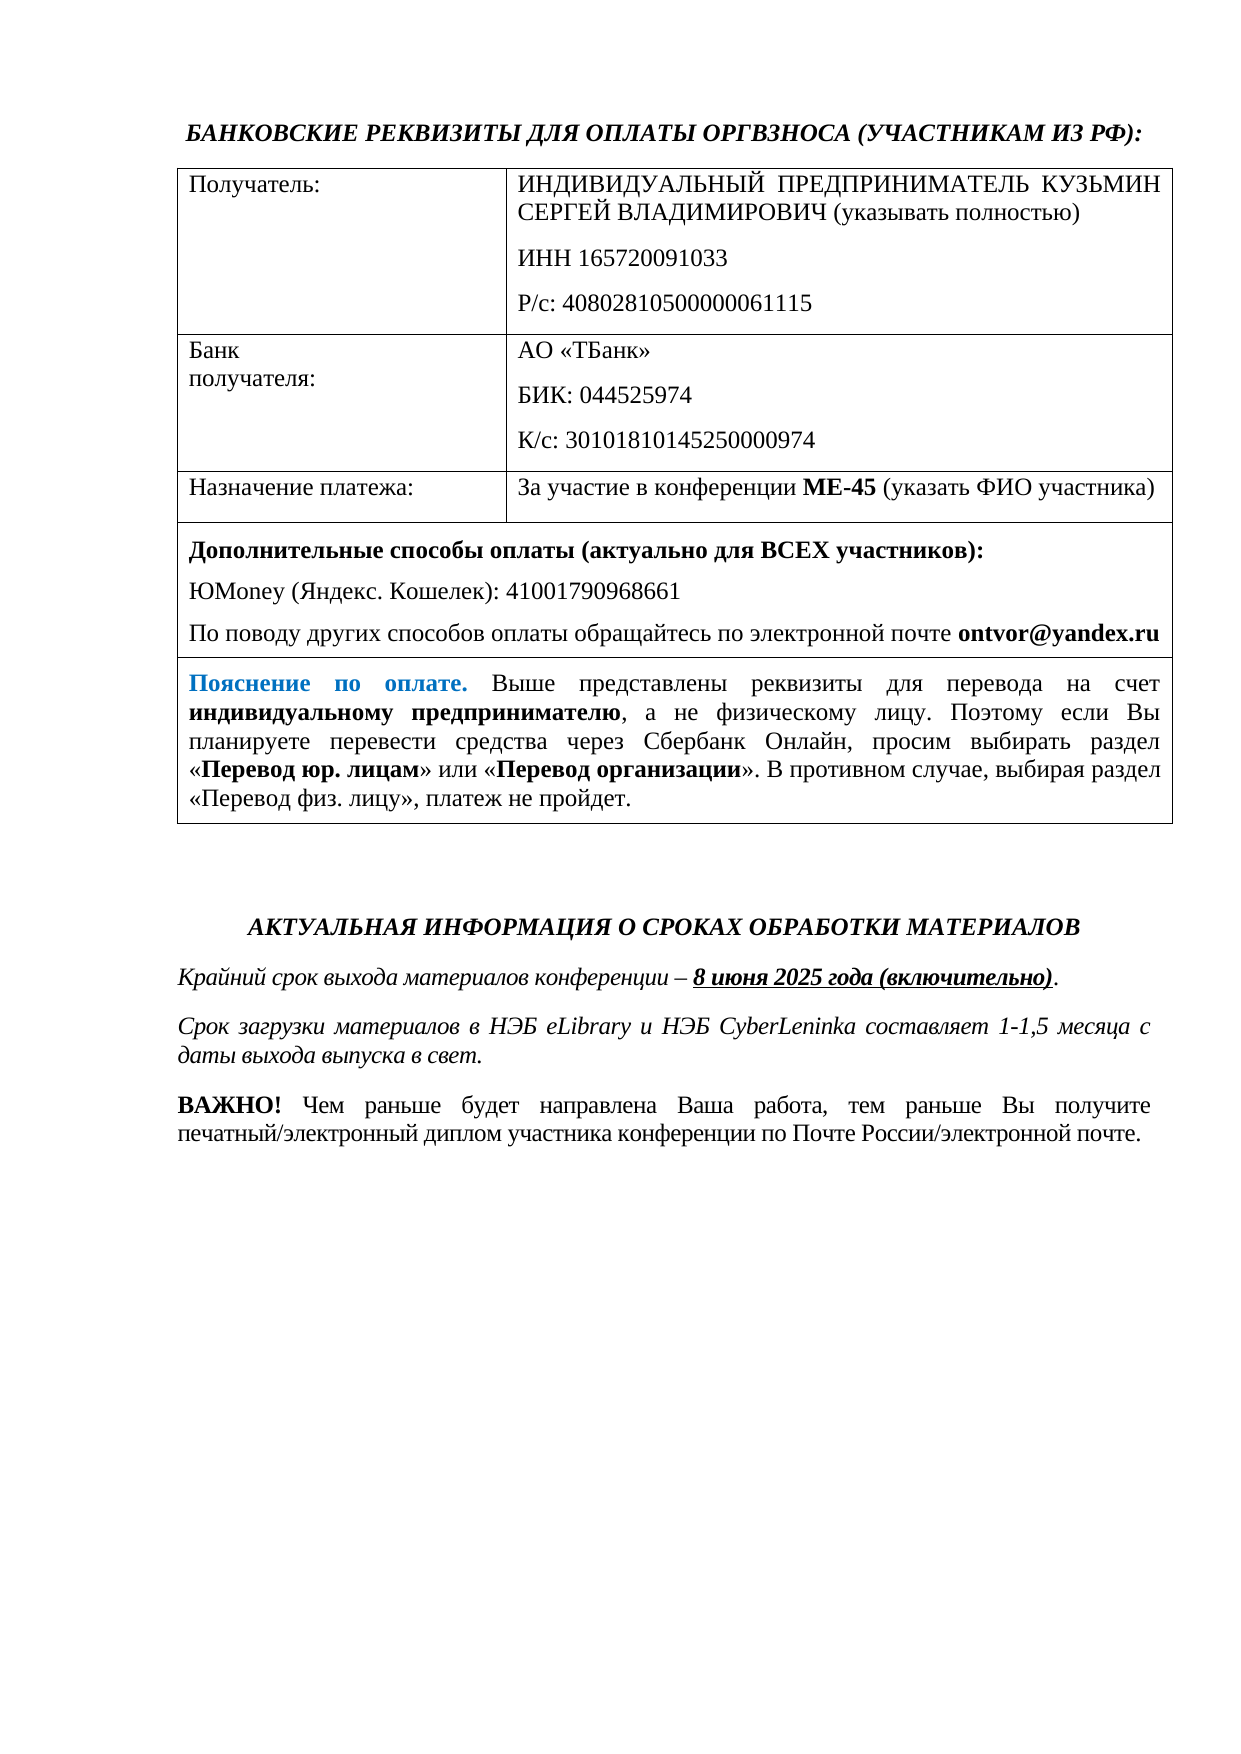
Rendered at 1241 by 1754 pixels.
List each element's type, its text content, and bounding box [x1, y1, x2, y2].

text БАНКОВСКИЕ РЕКВИЗИТЫ ДЛЯ ОПЛАТЫ ОРГВЗНОСА (УЧАСТНИКАМ ИЗ РФ): [177, 118, 1152, 147]
table_cell Назначение платежа: [178, 472, 506, 522]
table_cell Банк получателя: [178, 335, 506, 471]
table_cell АО «ТБанк» БИК: 044525974 К/с: 30101810145250000974 [507, 335, 1172, 471]
table_cell Дополнительные способы оплаты (актуально для ВСЕХ участников): ЮMoney (Яндекс. Кошелек): 41001790968661 По поводу других способов оплаты обращайтесь по электронной почте ontvor@yandex.ru [178, 523, 1172, 657]
text Крайний срок выхода материалов конференции – 8 июня 2025 года (включительно). [177, 962, 1152, 991]
table_cell Пояснение по оплате. Выше представлены реквизиты для перевода на счет индивидуальному предпринимателю, а не физическому лицу. Поэтому если Вы планируете перевести средства через Сбербанк Онлайн, просим выбирать раздел «Перевод юр. лицам» или «Перевод организации». В противном случае, выбирая раздел «Перевод физ. лицу», платеж не пройдет. [178, 658, 1172, 822]
table_header ИНДИВИДУАЛЬНЫЙ ПРЕДПРИНИМАТЕЛЬ КУЗЬМИН СЕРГЕЙ ВЛАДИМИРОВИЧ (указывать полностью) ИНН 165720091033 Р/с: 40802810500000061115 [507, 169, 1172, 334]
table_cell За участие в конференции МЕ-45 (указать ФИО участника) [507, 472, 1172, 522]
text Срок загрузки материалов в НЭБ eLibrary и НЭБ CyberLeninka составляет 1-1,5 месяца с даты выхода выпуска в свет. [177, 1011, 1152, 1069]
table_header Получатель: [178, 169, 506, 334]
text ВАЖНО! Чем раньше будет направлена Ваша работа, тем раньше Вы получите печатный/электронный диплом участника конференции по Почте России/электронной почте. [177, 1090, 1152, 1147]
text АКТУАЛЬНАЯ ИНФОРМАЦИЯ О СРОКАХ ОБРАБОТКИ МАТЕРИАЛОВ [177, 912, 1152, 941]
